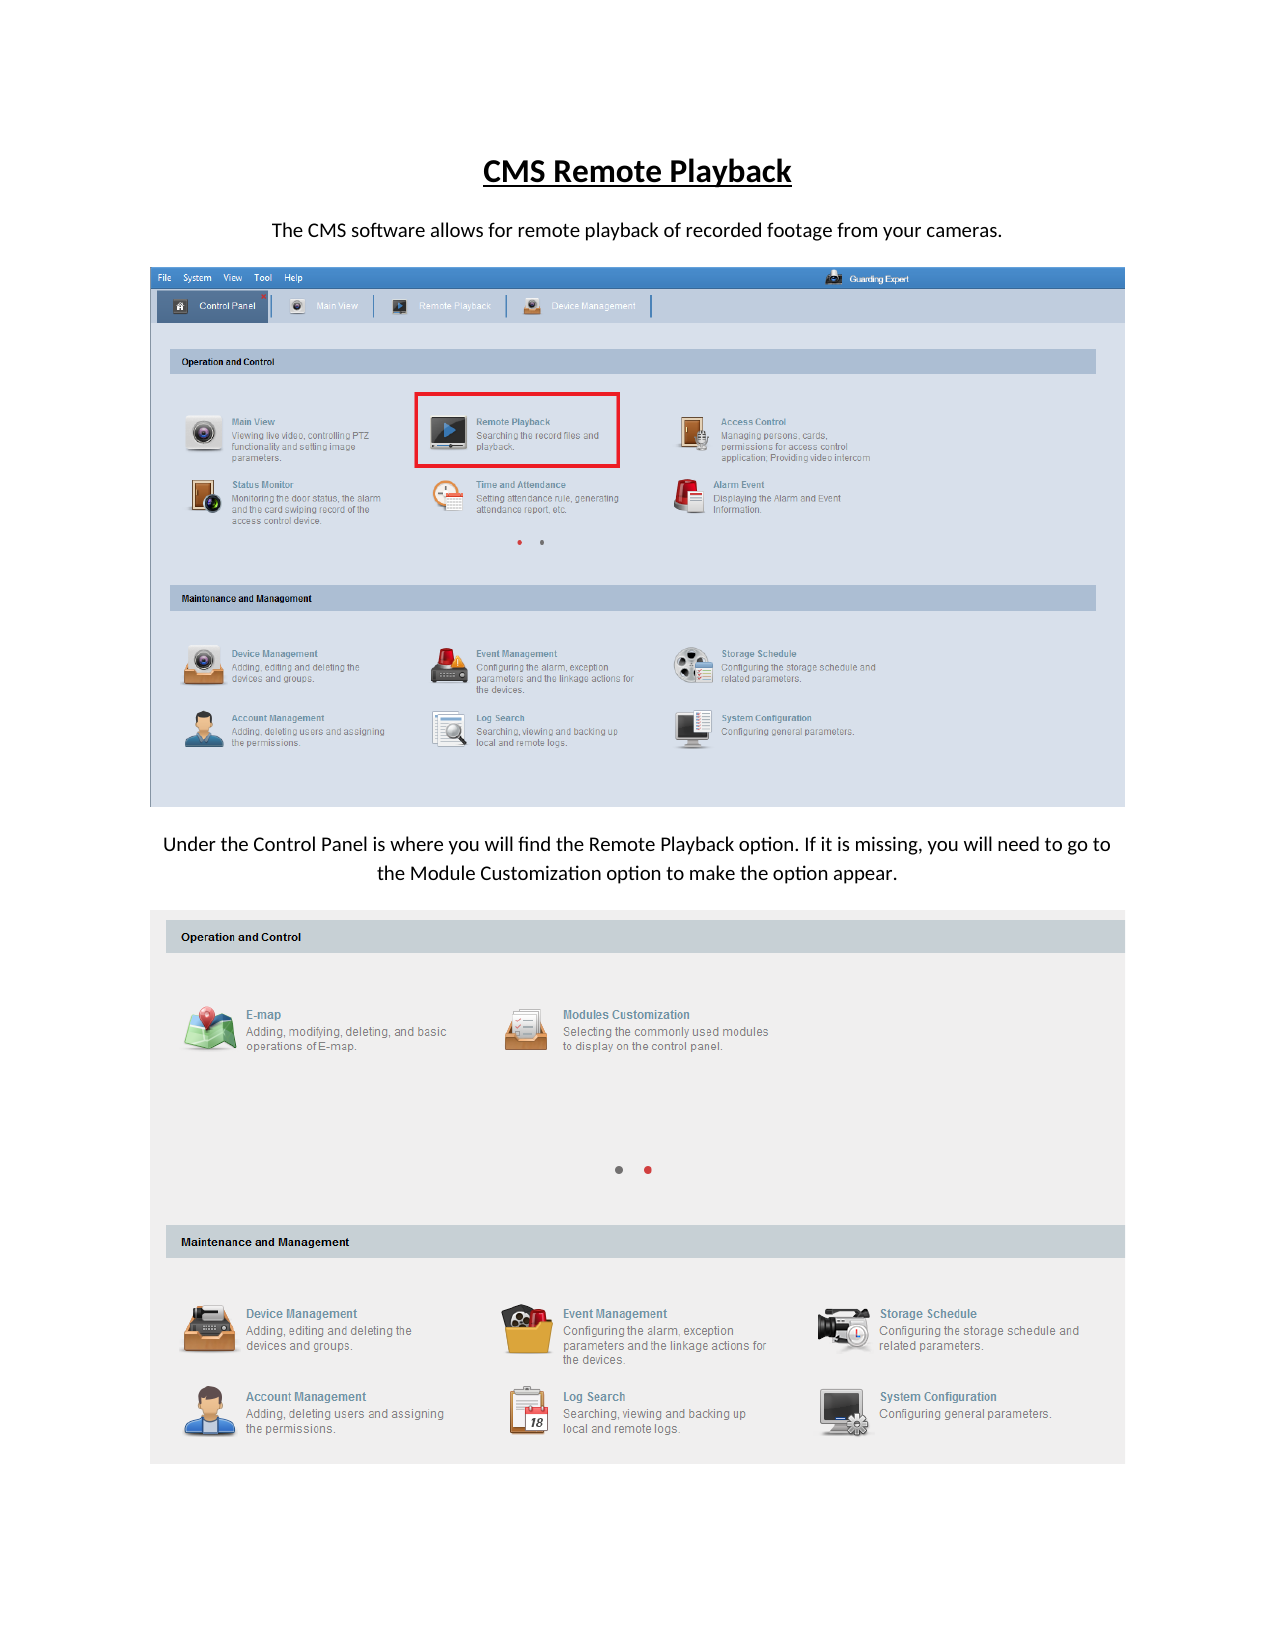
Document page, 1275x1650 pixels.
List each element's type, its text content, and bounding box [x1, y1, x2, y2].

text The CMS software allows for remote playback of recorded footage from your cameras. [150, 218, 1125, 243]
text Under the Control Panel is where you will find the Remote Playback option. If it is missing, you will need to go to the Module Customization option to make the option appear. [150, 831, 1125, 886]
picture [150, 267, 1125, 807]
picture [150, 910, 1125, 1464]
text CMS Remote Playback [150, 150, 1125, 191]
